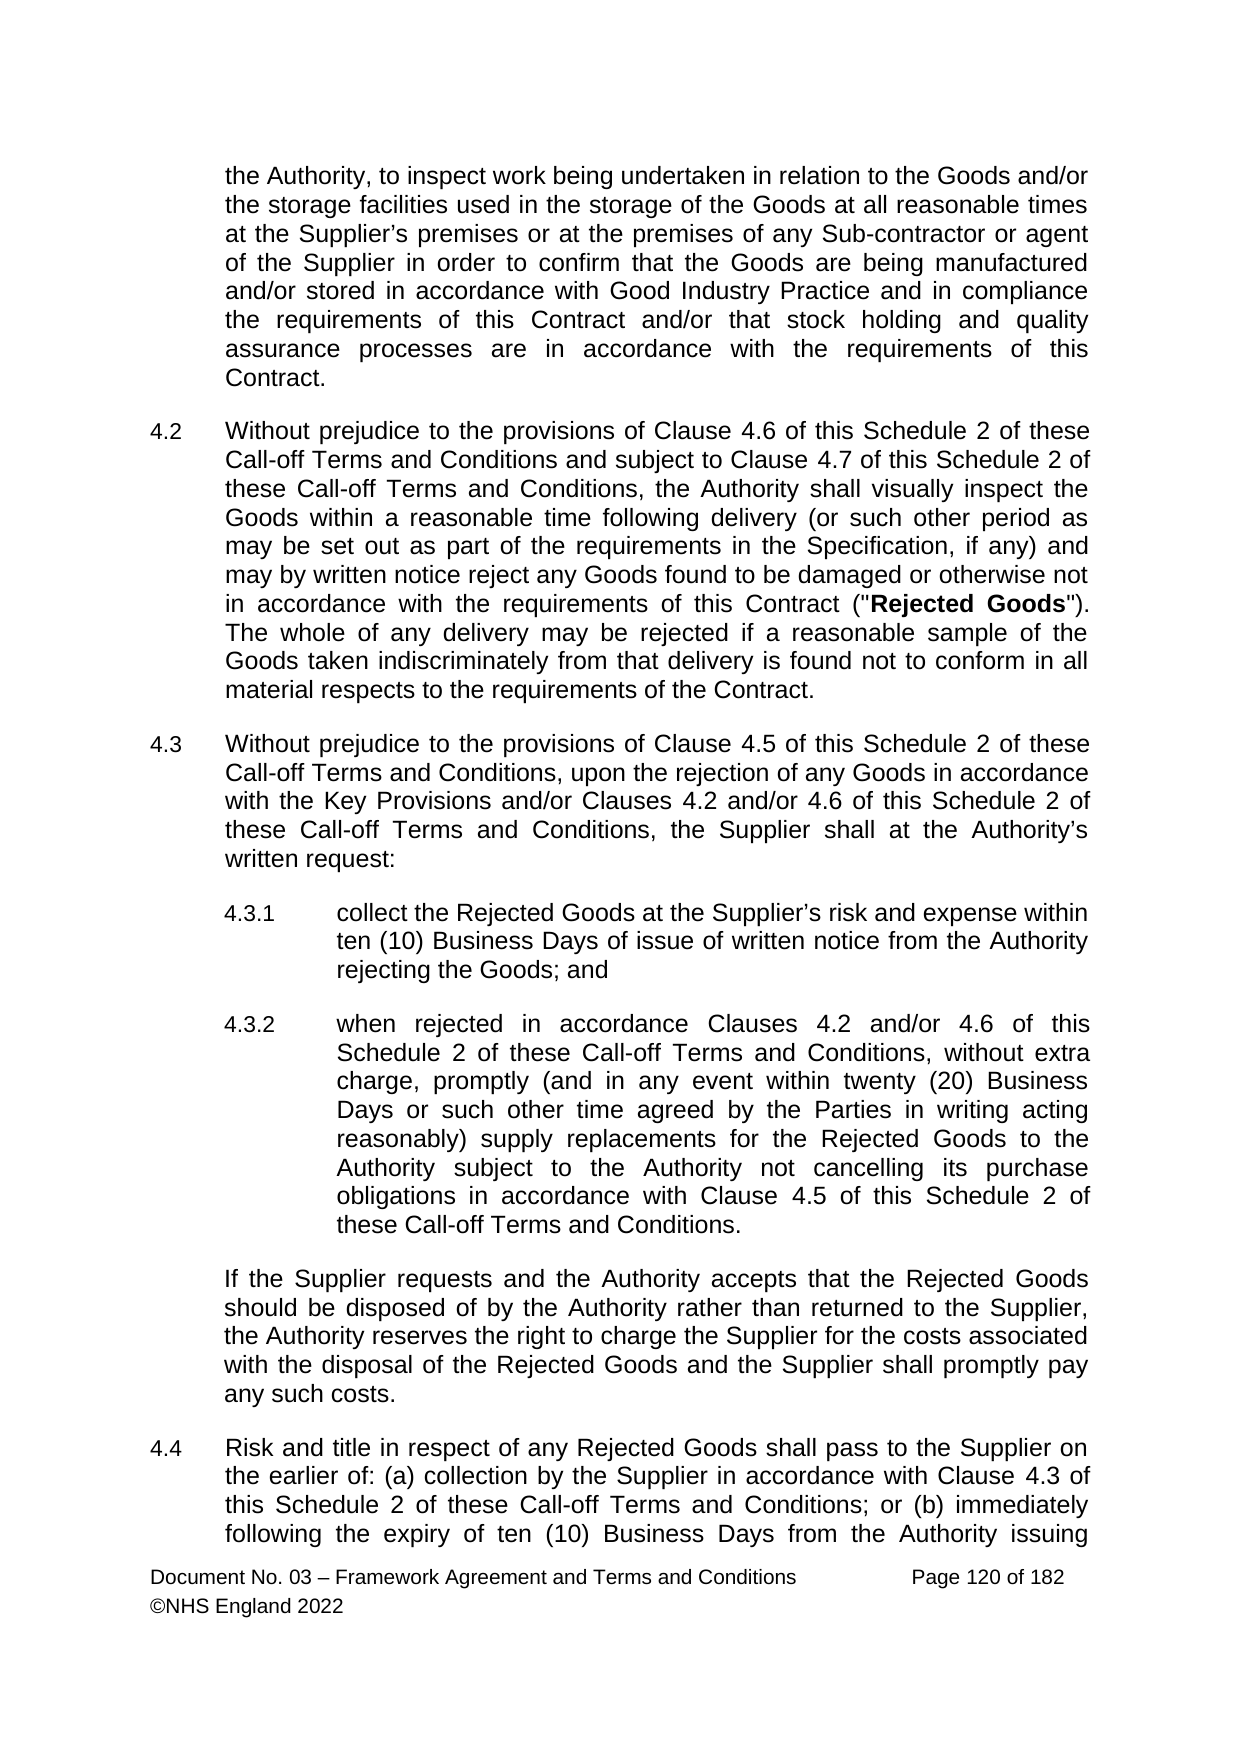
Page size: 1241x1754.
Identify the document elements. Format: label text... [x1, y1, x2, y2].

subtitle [150, 161, 1090, 391]
subtitle Without prejudice to the provisions of Clause 4.5 of this Schedule 2 of these Call-off Terms and Conditions, upon the rejection of any Goods in accordance with the Key Provisions and/or Clauses 4.2 and/or 4.6 of this Schedule 2 of these Call-off Terms and Conditions, the Supplier shall at the Authority’s written request: [150, 729, 1090, 872]
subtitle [150, 1432, 1090, 1547]
subtitle If the Supplier requests and the Authority accepts that the Rejected Goods should be disposed of by the Authority rather than returned to the Supplier, the Authority reserves the right to charge the Supplier for the costs associated with the disposal of the Rejected Goods and the Supplier shall promptly pay any such costs. [224, 1264, 1090, 1407]
subtitle Without prejudice to the provisions of Clause 4.6 of this Schedule 2 of these Call-off Terms and Conditions and subject to Clause 4.7 of this Schedule 2 of these Call-off Terms and Conditions, the Authority shall visually inspect the Goods within a reasonable time following delivery (or such other period as may be set out as part of the requirements in the Specification, if any) and may by written notice reject any Goods found to be damaged or otherwise not in accordance with the requirements of this Contract ("Rejected Goods"). The whole of any delivery may be rejected if a reasonable sample of the Goods taken indiscriminately from that delivery is found not to conform in all material respects to the requirements of the Contract. [150, 416, 1090, 704]
subtitle collect the Rejected Goods at the Supplier’s risk and expense within ten (10) Business Days of issue of written notice from the Authority rejecting the Goods; and [224, 897, 1090, 984]
subtitle when rejected in accordance Clauses 4.2 and/or 4.6 of this Schedule 2 of these Call-off Terms and Conditions, without extra charge, promptly (and in any event within twenty (20) Business Days or such other time agreed by the Parties in writing acting reasonably) supply replacements for the Rejected Goods to the Authority subject to the Authority not cancelling its purchase obligations in accordance with Clause 4.5 of this Schedule 2 of these Call-off Terms and Conditions. [224, 1009, 1090, 1239]
